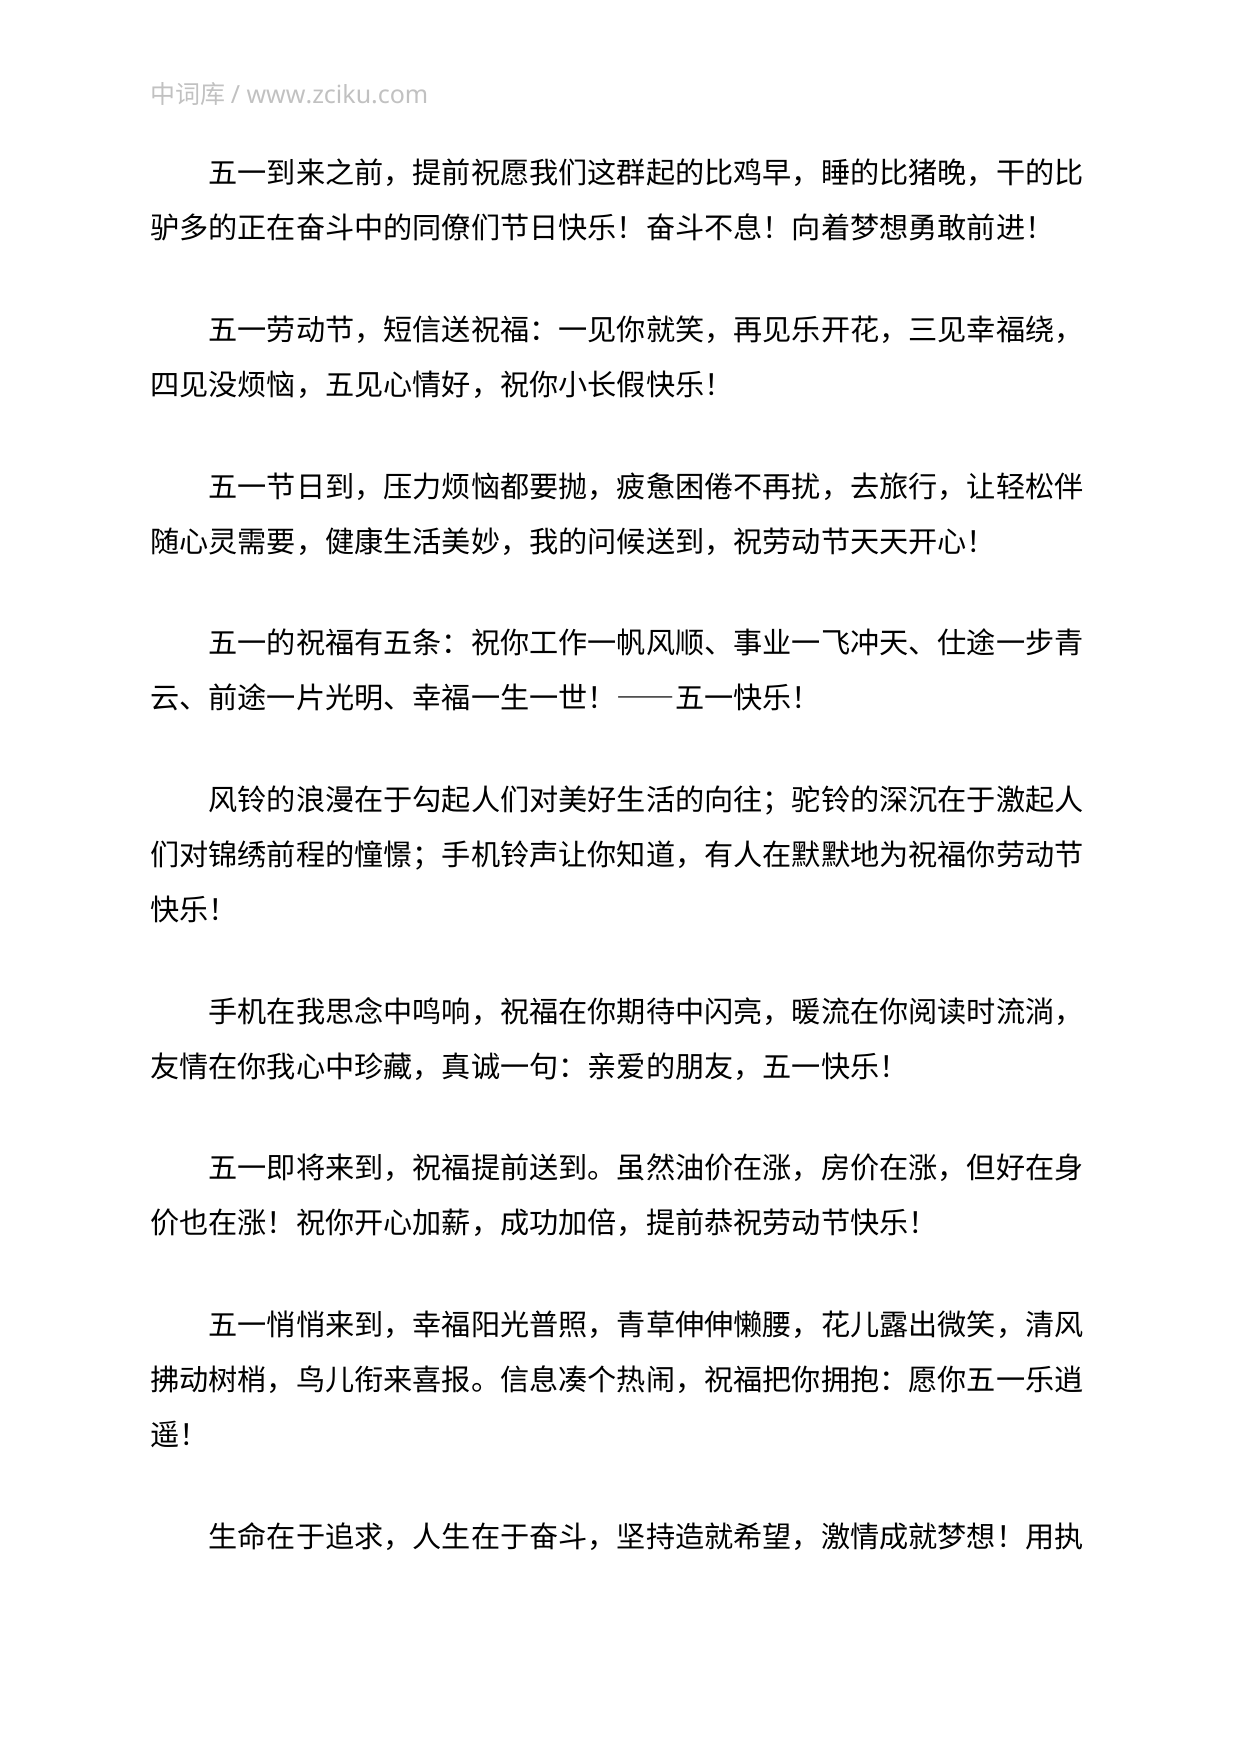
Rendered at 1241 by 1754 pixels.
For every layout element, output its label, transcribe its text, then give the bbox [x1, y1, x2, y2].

text 五一劳动节，短信送祝福：一见你就笑，再见乐开花，三见幸福绕，四见没烦恼，五见心情好，祝你小长假快乐！ [150, 307, 1090, 404]
text 五一悄悄来到，幸福阳光普照，青草伸伸懒腰，花儿露出微笑，清风拂动树梢，鸟儿衔来喜报。信息凑个热闹，祝福把你拥抱：愿你五一乐逍遥！ [150, 1302, 1090, 1454]
text 五一节日到，压力烦恼都要抛，疲惫困倦不再扰，去旅行，让轻松伴随心灵需要，健康生活美妙，我的问候送到，祝劳动节天天开心！ [150, 463, 1090, 561]
text 五一的祝福有五条：祝你工作一帆风顺、事业一飞冲天、仕途一步青云、前途一片光明、幸福一生一世！——五一快乐！ [150, 620, 1090, 717]
text 五一到来之前，提前祝愿我们这群起的比鸡早，睡的比猪晚，干的比驴多的正在奋斗中的同僚们节日快乐！奋斗不息！向着梦想勇敢前进！ [150, 150, 1090, 247]
text 五一即将来到，祝福提前送到。虽然油价在涨，房价在涨，但好在身价也在涨！祝你开心加薪，成功加倍，提前恭祝劳动节快乐！ [150, 1145, 1090, 1242]
text 手机在我思念中鸣响，祝福在你期待中闪亮，暖流在你阅读时流淌，友情在你我心中珍藏，真诚一句：亲爱的朋友，五一快乐！ [150, 988, 1090, 1085]
text 风铃的浪漫在于勾起人们对美好生活的向往；驼铃的深沉在于激起人们对锦绣前程的憧憬；手机铃声让你知道，有人在默默地为祝福你劳动节快乐！ [150, 777, 1090, 929]
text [150, 1513, 1090, 1555]
